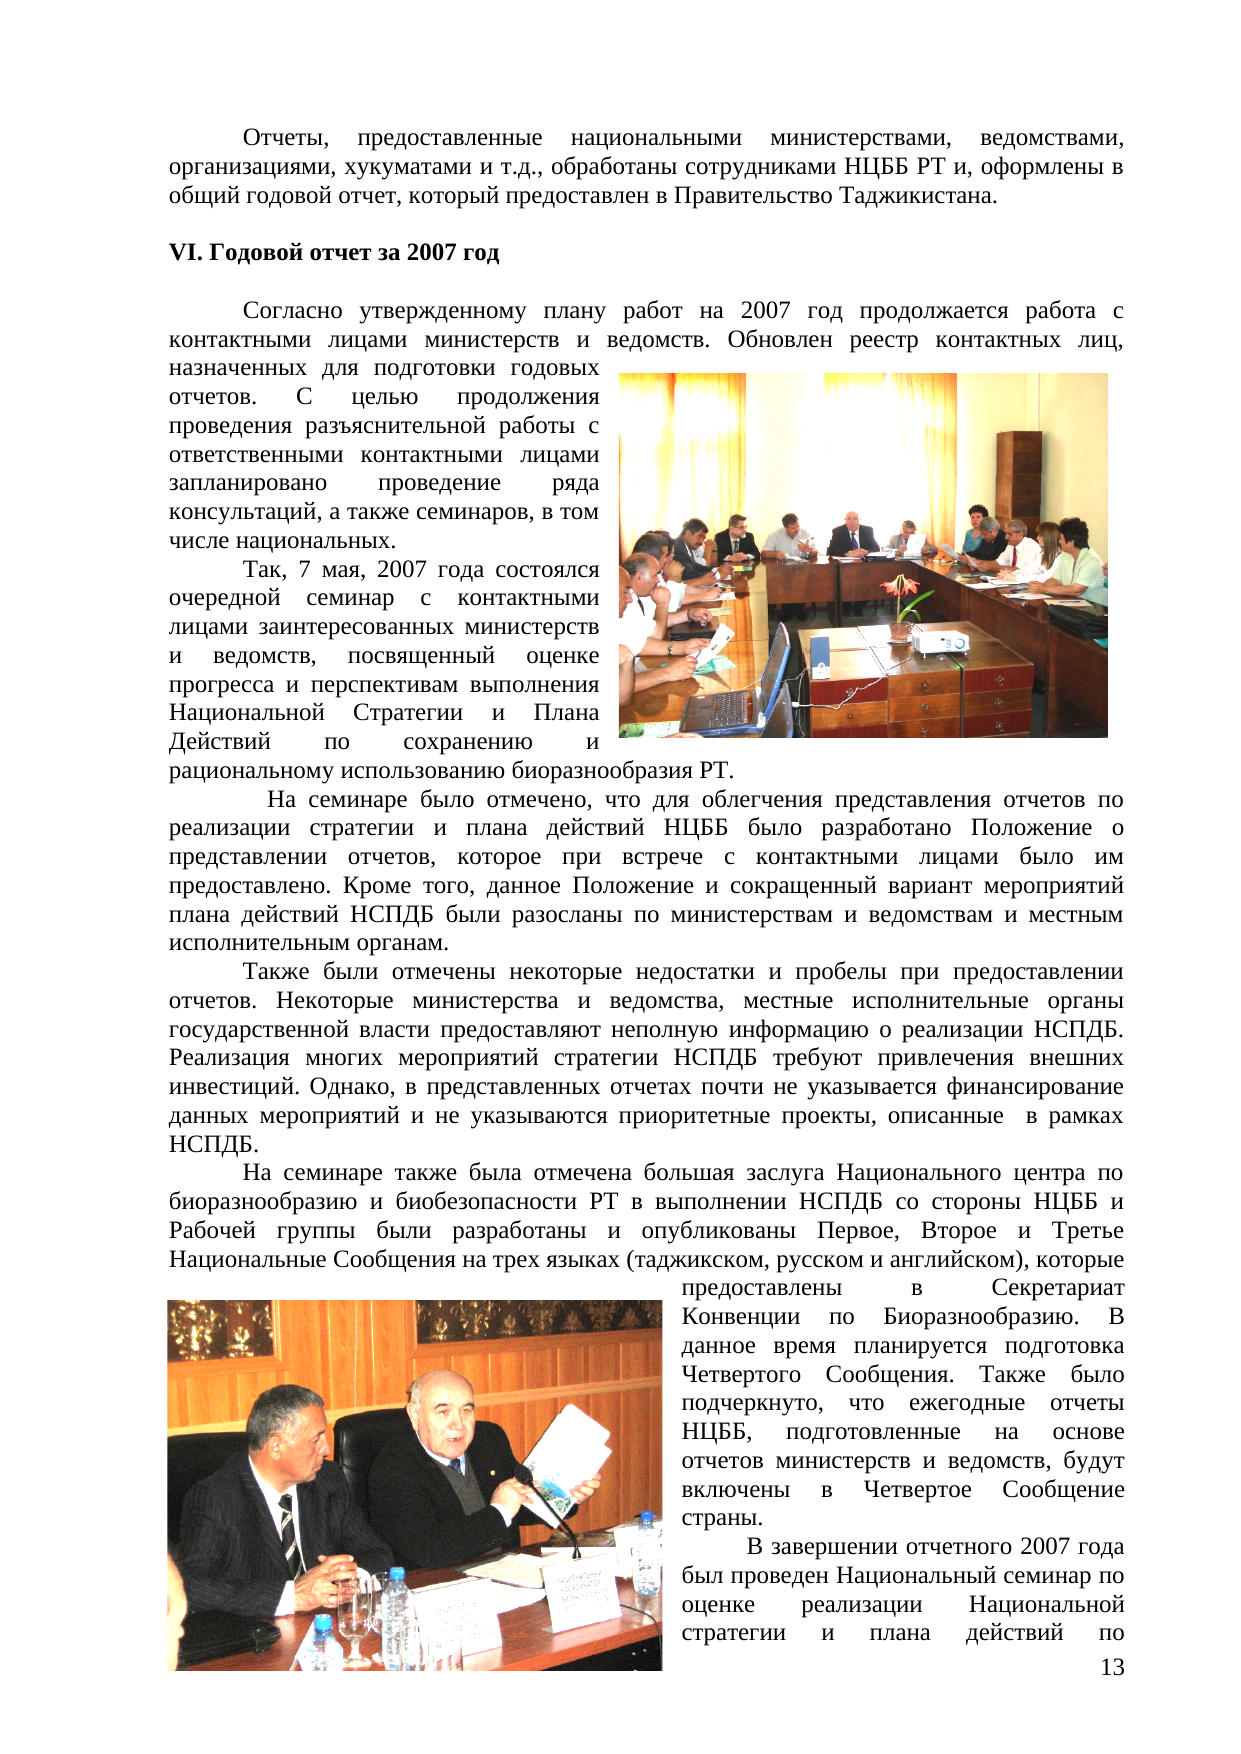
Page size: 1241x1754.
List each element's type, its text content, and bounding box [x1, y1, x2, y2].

text VI. Годовой отчет за 2007 год [169, 237, 1125, 266]
text Согласно утвержденному плану работ на 2007 год продолжается работа с контактными лицами министерств и ведомств. Обновлен реестр контактных лиц, назначенных для подготовки годовых отчетов. С целью продолжения проведения разъяснительной работы с ответственными контактными лицами запланировано проведение ряда консультаций, а также семинаров, в том числе национальных. [169, 295, 1125, 554]
text На семинаре было отмечено, что для облегчения представления отчетов по реализации стратегии и плана действий НЦББ было разработано Положение о представлении отчетов, которое при встрече с контактными лицами было им предоставлено. Кроме того, данное Положение и сокращенный вариант мероприятий плана действий НСПДБ были разосланы по министерствам и ведомствам и местным исполнительным органам. [169, 784, 1125, 956]
text На семинаре также была отмечена большая заслуга Национального центра по биоразнообразию и биобезопасности РТ в выполнении НСПДБ со стороны НЦББ и Рабочей группы были разработаны и опубликованы Первое, Второе и Третье Национальные Сообщения на трех языках (таджикском, русском и английском), которые предоставлены в Секретариат Конвенции по Биоразнообразию. В данное время планируется подготовка Четвертого Сообщения. Также было подчеркнуто, что ежегодные отчеты НЦББ, подготовленные на основе отчетов министерств и ведомств, будут включены в Четвертое Сообщение страны. [169, 1157, 1125, 1531]
text Так, 7 мая, 2007 года состоялся очередной семинар с контактными лицами заинтересованных министерств и ведомств, посвященный оценке прогресса и перспективам выполнения Национальной Стратегии и Плана Действий по сохранению и рациональному использованию биоразнообразия РТ. [169, 554, 1125, 784]
text Отчеты, предоставленные национальными министерствами, ведомствами, организациями, хукуматами и т.д., обработаны сотрудниками НЦББ РТ и, оформлены в общий годовой отчет, который предоставлен в Правительство Таджикистана. [169, 122, 1125, 209]
text Также были отмечены некоторые недостатки и пробелы при предоставлении отчетов. Некоторые министерства и ведомства, местные исполнительные органы государственной власти предоставляют неполную информацию о реализации НСПДБ. Реализация многих мероприятий стратегии НСПДБ требуют привлечения внешних инвестиций. Однако, в представленных отчетах почти не указывается финансирование данных мероприятий и не указываются приоритетные проекты, описанные в рамках НСПДБ. [169, 956, 1125, 1157]
